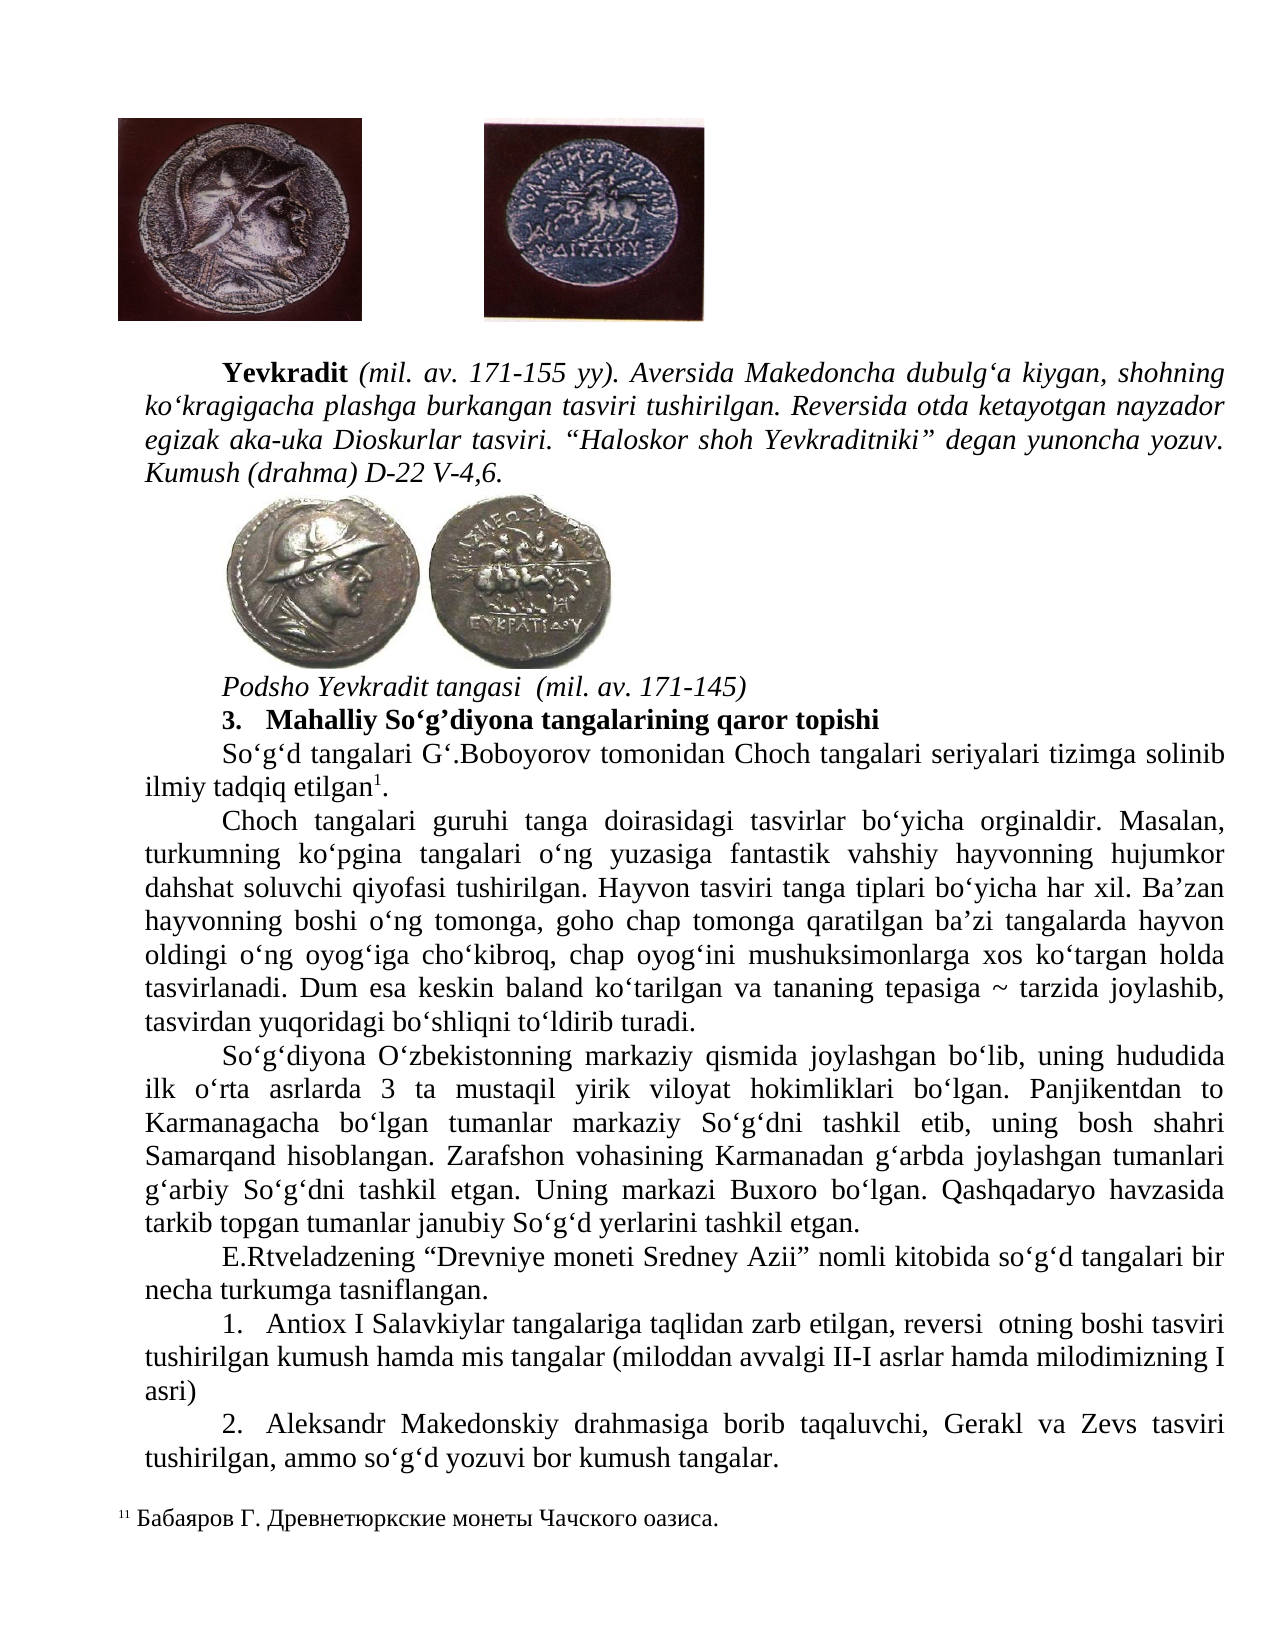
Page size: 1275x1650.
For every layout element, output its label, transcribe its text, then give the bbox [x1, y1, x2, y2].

text So‘g‘d tangalari G‘.Boboyorov tomonidan Choch tangalari seriyalari tizimga solinib ilmiy tadqiq etilgan1. [144, 736, 1226, 803]
list Aleksandr Makedonskiy drahmasiga borib taqaluvchi, Gerakl va Zevs tasviri tushirilgan, ammo so‘g‘d yozuvi bor kumush tangalar. [144, 1407, 1226, 1474]
text So‘g‘diyona O‘zbekistonning markaziy qismida joylashgan bo‘lib, uning hududida ilk o‘rta asrlarda 3 ta mustaqil yirik viloyat hokimliklari bo‘lgan. Panjikentdan to Karmanagacha bo‘lgan tumanlar markaziy So‘g‘dni tashkil etib, uning bosh shahri Samarqand hisoblangan. Zarafshon vohasining Karmanadan g‘arbda joylashgan tumanlari g‘arbiy So‘g‘dni tashkil etgan. Uning markazi Buxoro bo‘lgan. Qashqadaryo havzasida tarkib topgan tumanlar janubiy So‘g‘d yerlarini tashkil etgan. [144, 1038, 1226, 1239]
list Mahalliy So‘g’diyona tangalarining qaror topishi [144, 702, 1226, 736]
text E.Rtveladzening “Drevniye moneti Sredney Azii” nomli kitobida so‘g‘d tangalari bir necha turkumga tasniflangan. [144, 1239, 1226, 1306]
picture [118, 118, 362, 321]
text Podsho Yevkradit tangasi (mil. av. 171-145) [144, 669, 1226, 702]
text Choch tangalari guruhi tanga doirasidagi tasvirlar bo‘yicha orginaldir. Masalan, turkumning ko‘pgina tangalari o‘ng yuzasiga fantastik vahshiy hayvonning hujumkor dahshat soluvchi qiyofasi tushirilgan. Hayvon tasviri tanga tiplari bo‘yicha har xil. Ba’zan hayvonning boshi o‘ng tomonga, goho chap tomonga qaratilgan ba’zi tangalarda hayvon oldingi o‘ng oyog‘iga cho‘kibroq, chap oyog‘ini mushuksimonlarga xos ko‘targan holda tasvirlanadi. Dum esa keskin baland ko‘tarilgan va tananing tepasiga ~ tarzida joylashib, tasvirdan yuqoridagi bo‘shliqni to‘ldirib turadi. [144, 803, 1226, 1038]
text Yevkradit (mil. av. 171-155 yy). Aversida Makedoncha dubulg‘a kiygan, shohning ko‘kragigacha plashga burkangan tasviri tushirilgan. Reversida otda ketayotgan nayzador egizak aka-uka Dioskurlar tasviri. “Haloskor shoh Yevkraditniki” degan yunoncha yozuv. Kumush (drahma) D-22 V-4,6. [144, 355, 1226, 489]
picture [221, 488, 616, 669]
picture [484, 118, 705, 322]
list Antiox I Salavkiylar tangalariga taqlidan zarb etilgan, reversi otning boshi tasviri tushirilgan kumush hamda mis tangalar (miloddan avvalgi II-I asrlar hamda milodimizning I asri) [144, 1306, 1226, 1407]
